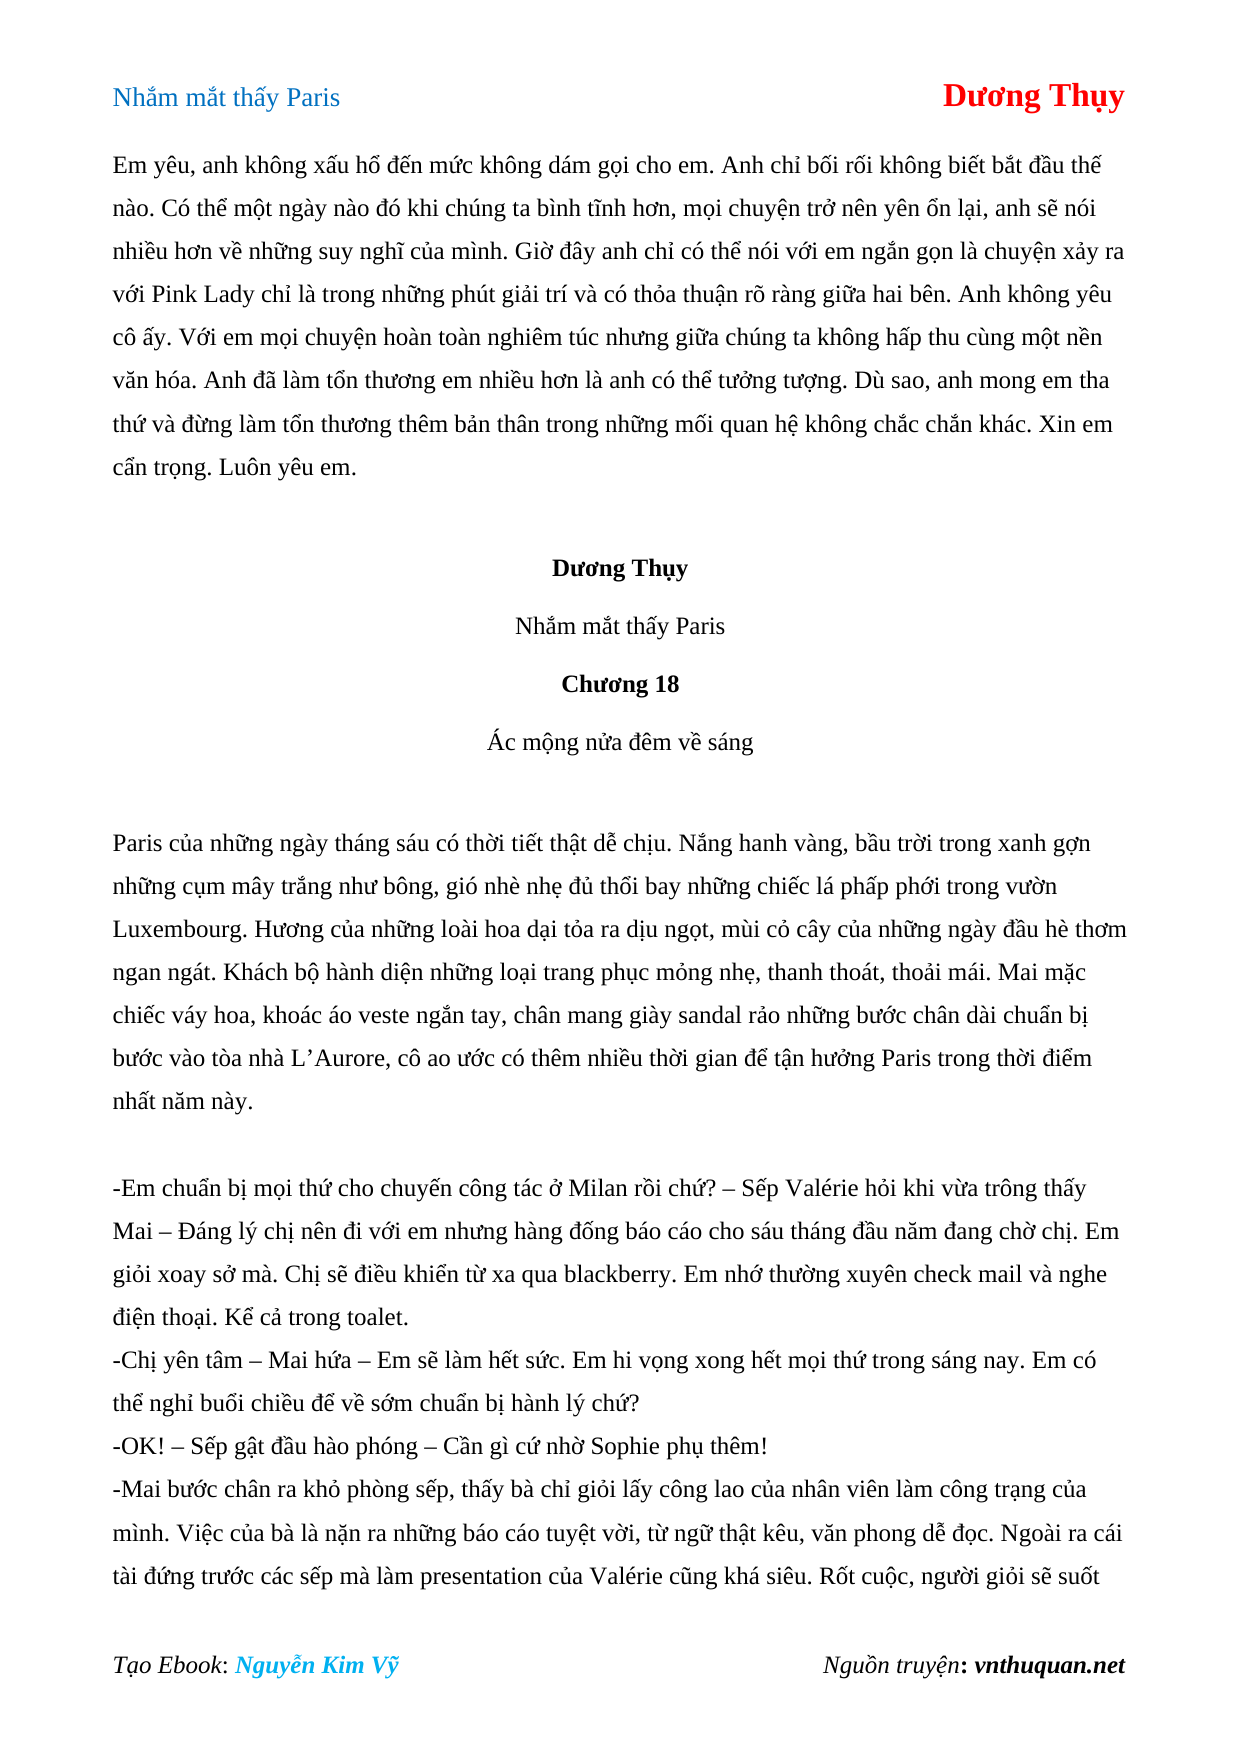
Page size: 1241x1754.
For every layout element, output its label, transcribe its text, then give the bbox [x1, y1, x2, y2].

text Nhắm mắt thấy Paris [112, 611, 1128, 639]
text Chương 18 [112, 669, 1128, 697]
text Ác mộng nửa đêm về sáng [112, 727, 1128, 755]
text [112, 150, 1128, 481]
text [112, 784, 1128, 1589]
text Dương Thụy [112, 553, 1128, 582]
